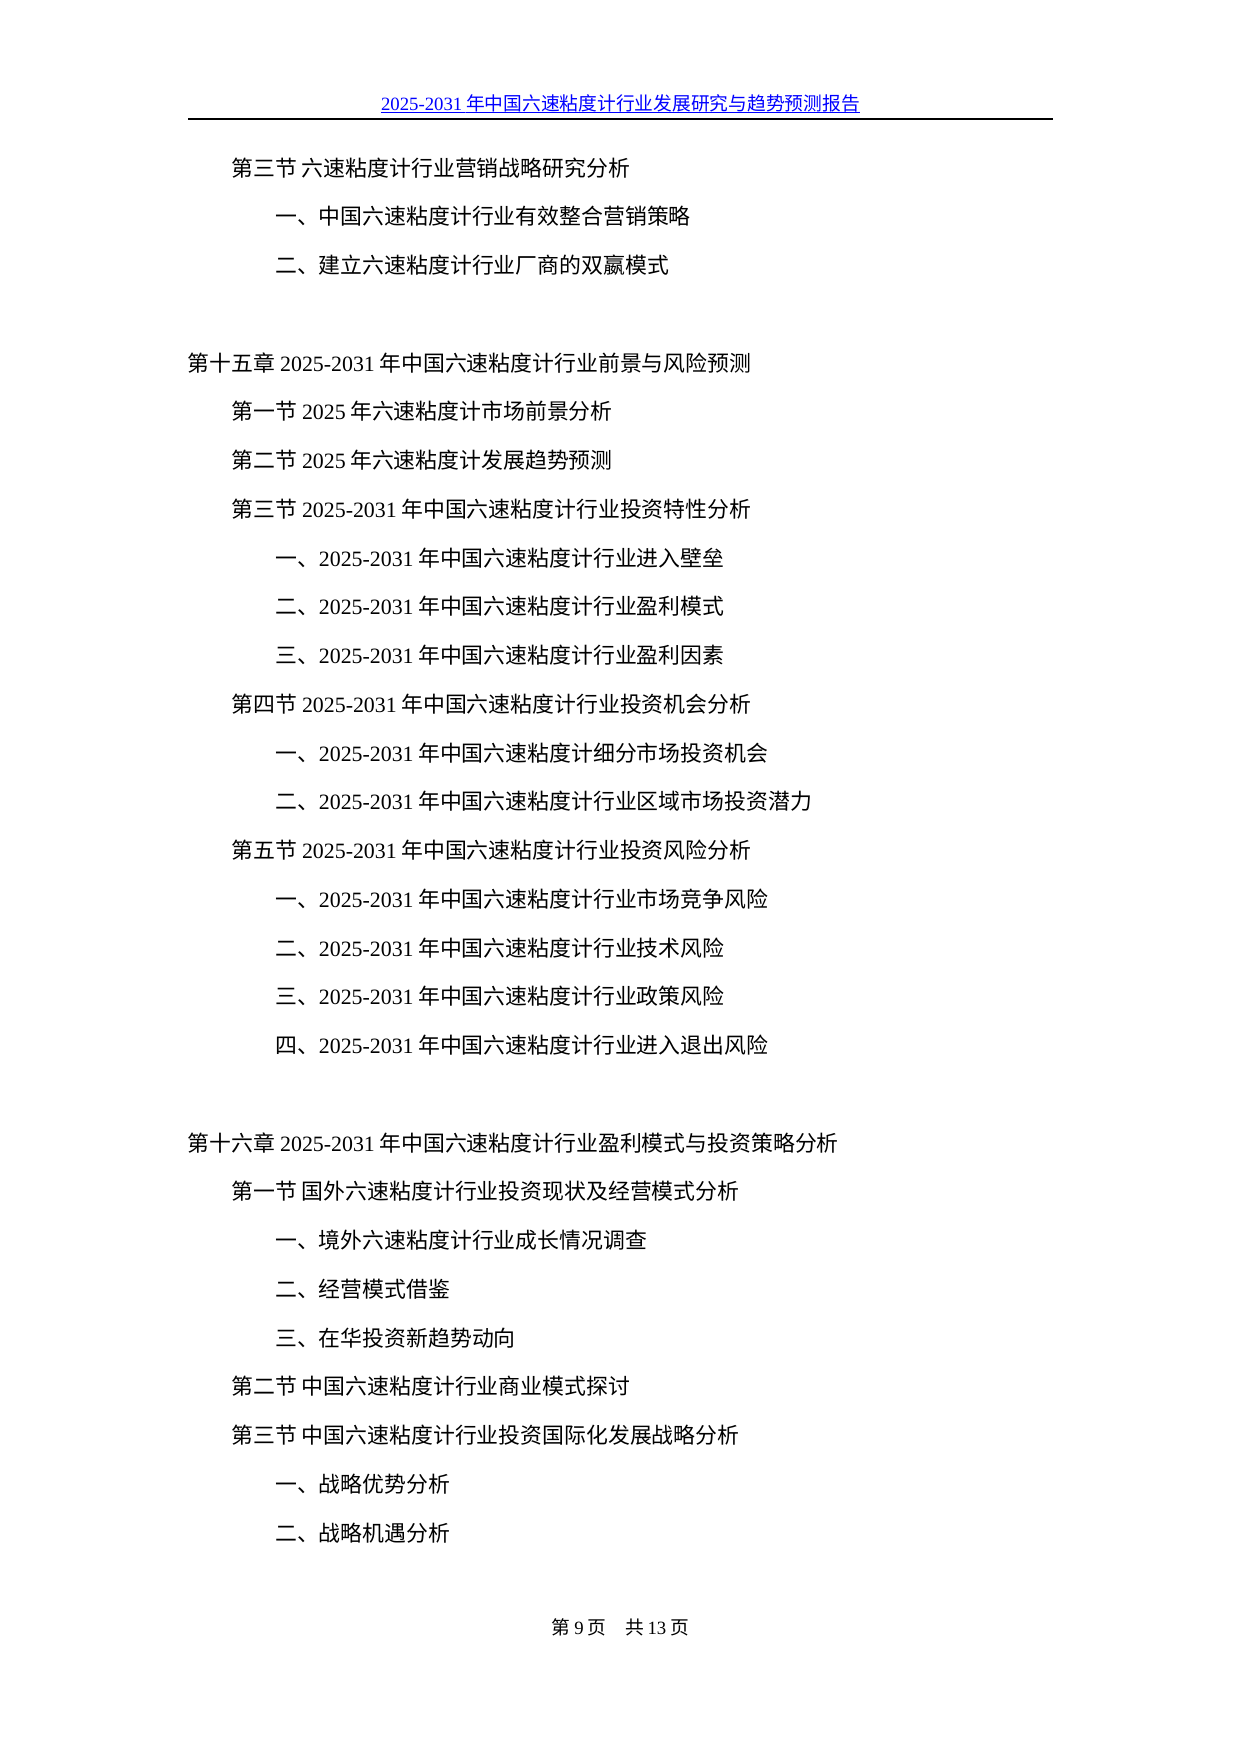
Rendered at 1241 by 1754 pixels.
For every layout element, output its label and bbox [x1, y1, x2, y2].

text [187, 150, 1053, 1548]
